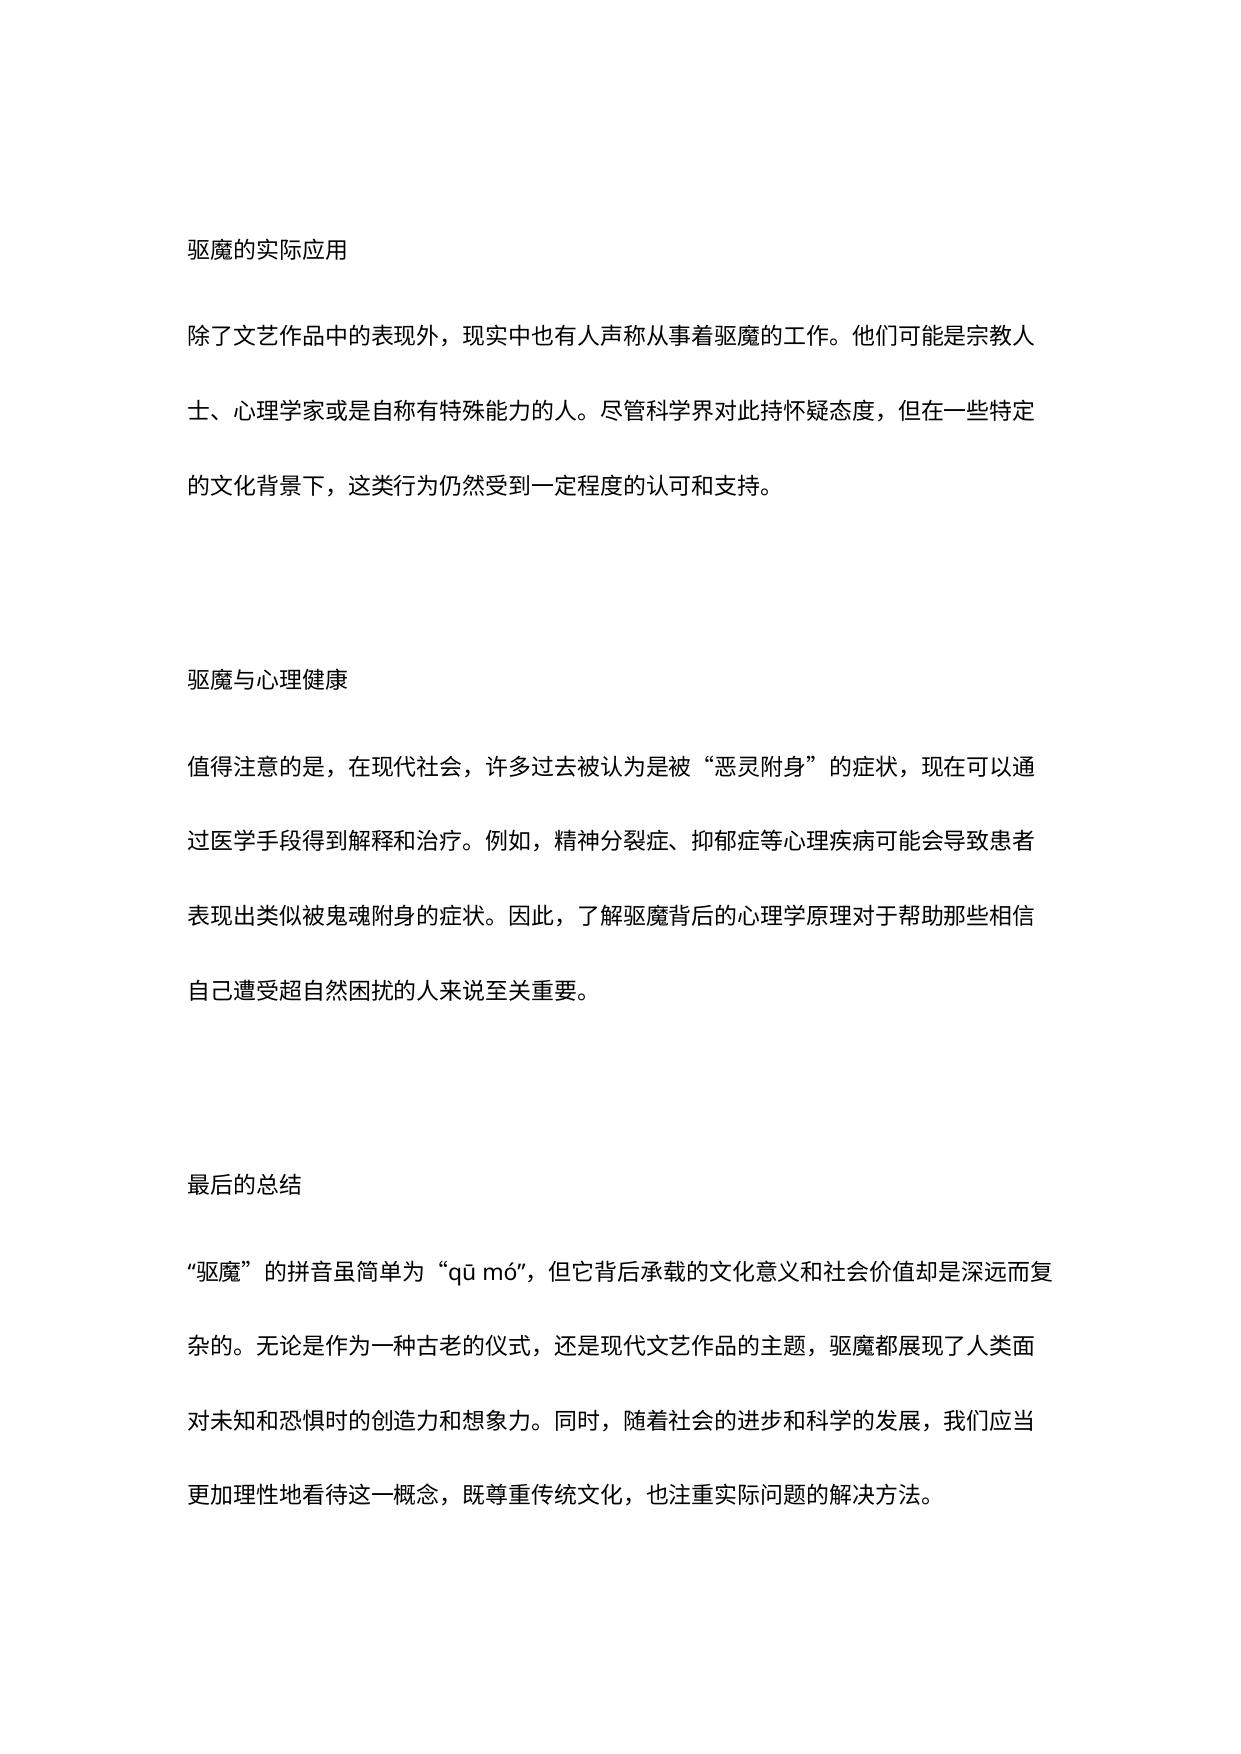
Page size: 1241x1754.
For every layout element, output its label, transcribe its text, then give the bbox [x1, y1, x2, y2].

text 除了文艺作品中的表现外，现实中也有人声称从事着驱魔的工作。他们可能是宗教人士、心理学家或是自称有特殊能力的人。尽管科学界对此持怀疑态度，但在一些特定的文化背景下，这类行为仍然受到一定程度的认可和支持。 [187, 302, 1053, 517]
text 值得注意的是，在现代社会，许多过去被认为是被“恶灵附身”的症状，现在可以通过医学手段得到解释和治疗。例如，精神分裂症、抑郁症等心理疾病可能会导致患者表现出类似被鬼魂附身的症状。因此，了解驱魔背后的心理学原理对于帮助那些相信自己遭受超自然困扰的人来说至关重要。 [187, 733, 1053, 1022]
text “驱魔”的拼音虽简单为“qū mó”，但它背后承载的文化意义和社会价值却是深远而复杂的。无论是作为一种古老的仪式，还是现代文艺作品的主题，驱魔都展现了人类面对未知和恐惧时的创造力和想象力。同时，随着社会的进步和科学的发展，我们应当更加理性地看待这一概念，既尊重传统文化，也注重实际问题的解决方法。 [187, 1237, 1053, 1527]
text 驱魔与心理健康 [187, 646, 1053, 711]
text 最后的总结 [187, 1151, 1053, 1216]
text 驱魔的实际应用 [187, 216, 1053, 281]
